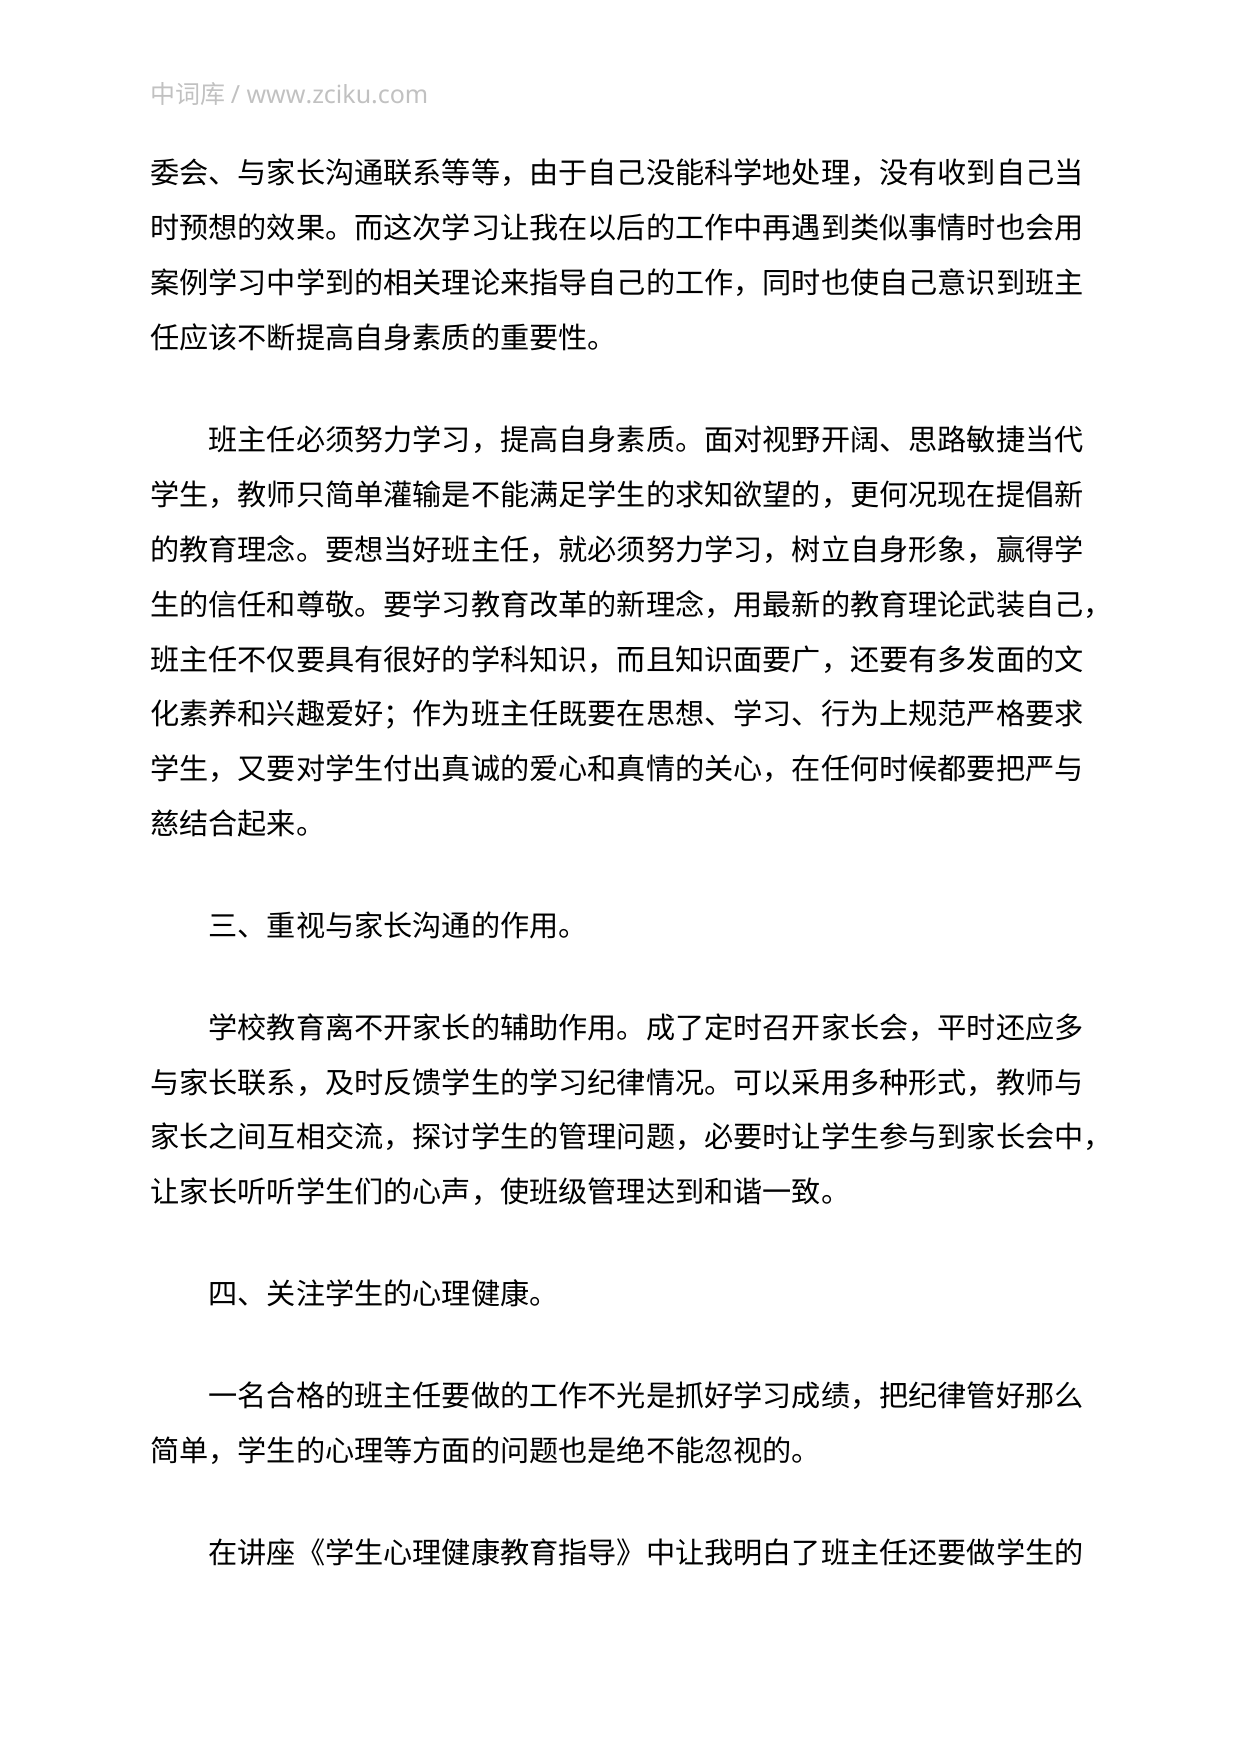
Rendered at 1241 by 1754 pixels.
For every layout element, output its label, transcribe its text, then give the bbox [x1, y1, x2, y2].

text 四、关注学生的心理健康。 [150, 1271, 1090, 1313]
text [150, 1529, 1090, 1571]
text 三、重视与家长沟通的作用。 [150, 902, 1090, 945]
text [150, 150, 1090, 357]
text 学校教育离不开家长的辅助作用。成了定时召开家长会，平时还应多与家长联系，及时反馈学生的学习纪律情况。可以采用多种形式，教师与家长之间互相交流，探讨学生的管理问题，必要时让学生参与到家长会中，让家长听听学生们的心声，使班级管理达到和谐一致。 [150, 1004, 1090, 1211]
text 一名合格的班主任要做的工作不光是抓好学习成绩，把纪律管好那么简单，学生的心理等方面的问题也是绝不能忽视的。 [150, 1372, 1090, 1470]
text 班主任必须努力学习，提高自身素质。面对视野开阔、思路敏捷当代学生，教师只简单灌输是不能满足学生的求知欲望的，更何况现在提倡新的教育理念。要想当好班主任，就必须努力学习，树立自身形象，赢得学生的信任和尊敬。要学习教育改革的新理念，用最新的教育理论武装自己，班主任不仅要具有很好的学科知识，而且知识面要广，还要有多发面的文化素养和兴趣爱好；作为班主任既要在思想、学习、行为上规范严格要求学生，又要对学生付出真诚的爱心和真情的关心，在任何时候都要把严与慈结合起来。 [150, 416, 1090, 843]
